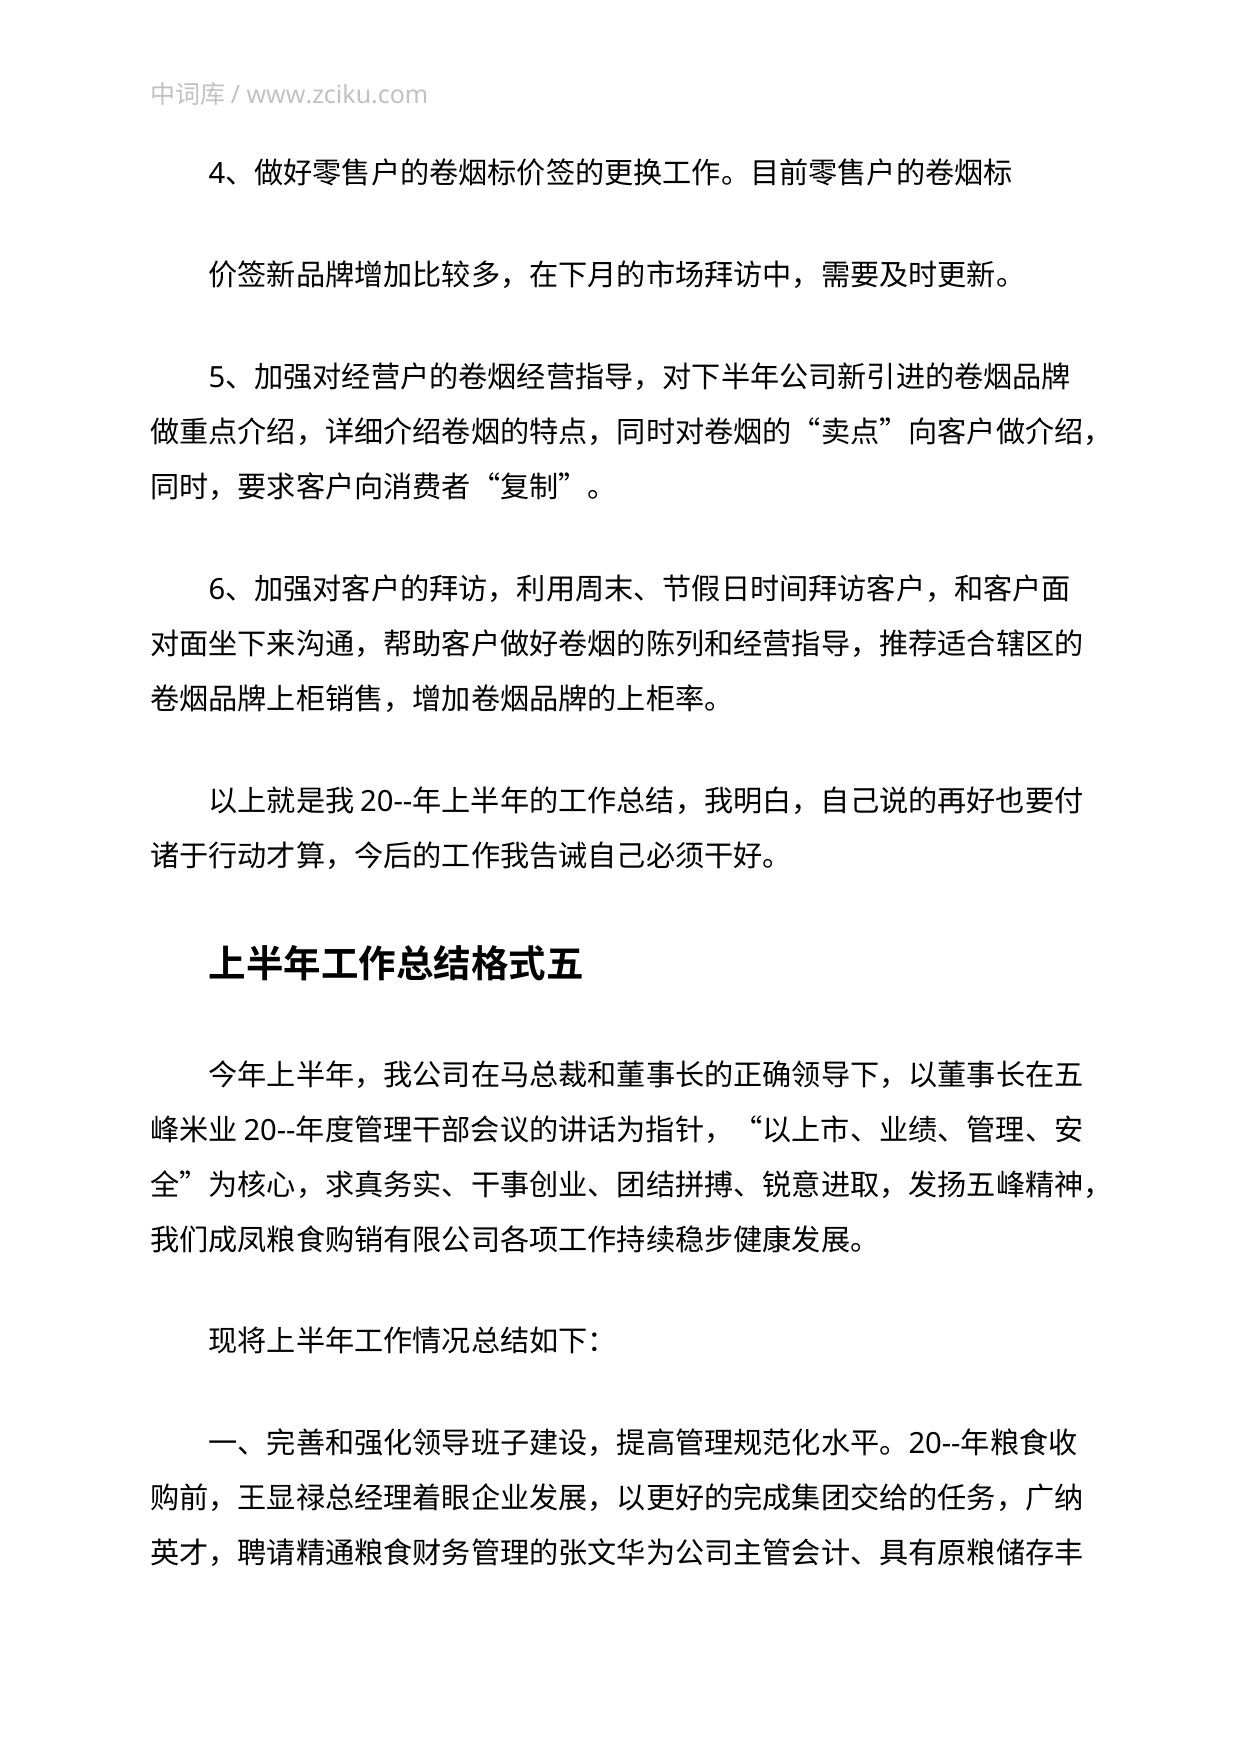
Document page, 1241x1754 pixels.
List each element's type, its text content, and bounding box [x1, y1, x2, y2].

text 以上就是我20--年上半年的工作总结，我明白，自己说的再好也要付诸于行动才算，今后的工作我告诫自己必须干好。 [150, 777, 1090, 874]
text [150, 1419, 1090, 1572]
text 上半年工作总结格式五 [150, 934, 1090, 988]
text 6、加强对客户的拜访，利用周末、节假日时间拜访客户，和客户面对面坐下来沟通，帮助客户做好卷烟的陈列和经营指导，推荐适合辖区的卷烟品牌上柜销售，增加卷烟品牌的上柜率。 [150, 565, 1090, 718]
text 5、加强对经营户的卷烟经营指导，对下半年公司新引进的卷烟品牌做重点介绍，详细介绍卷烟的特点，同时对卷烟的“卖点”向客户做介绍，同时，要求客户向消费者“复制”。 [150, 354, 1090, 506]
text 现将上半年工作情况总结如下： [150, 1318, 1090, 1360]
text 今年上半年，我公司在马总裁和董事长的正确领导下，以董事长在五峰米业20--年度管理干部会议的讲话为指针，“以上市、业绩、管理、安全”为核心，求真务实、干事创业、团结拼搏、锐意进取，发扬五峰精神，我们成凤粮食购销有限公司各项工作持续稳步健康发展。 [150, 1051, 1090, 1258]
text 价签新品牌增加比较多，在下月的市场拜访中，需要及时更新。 [150, 252, 1090, 294]
text 4、做好零售户的卷烟标价签的更换工作。目前零售户的卷烟标 [150, 150, 1090, 192]
